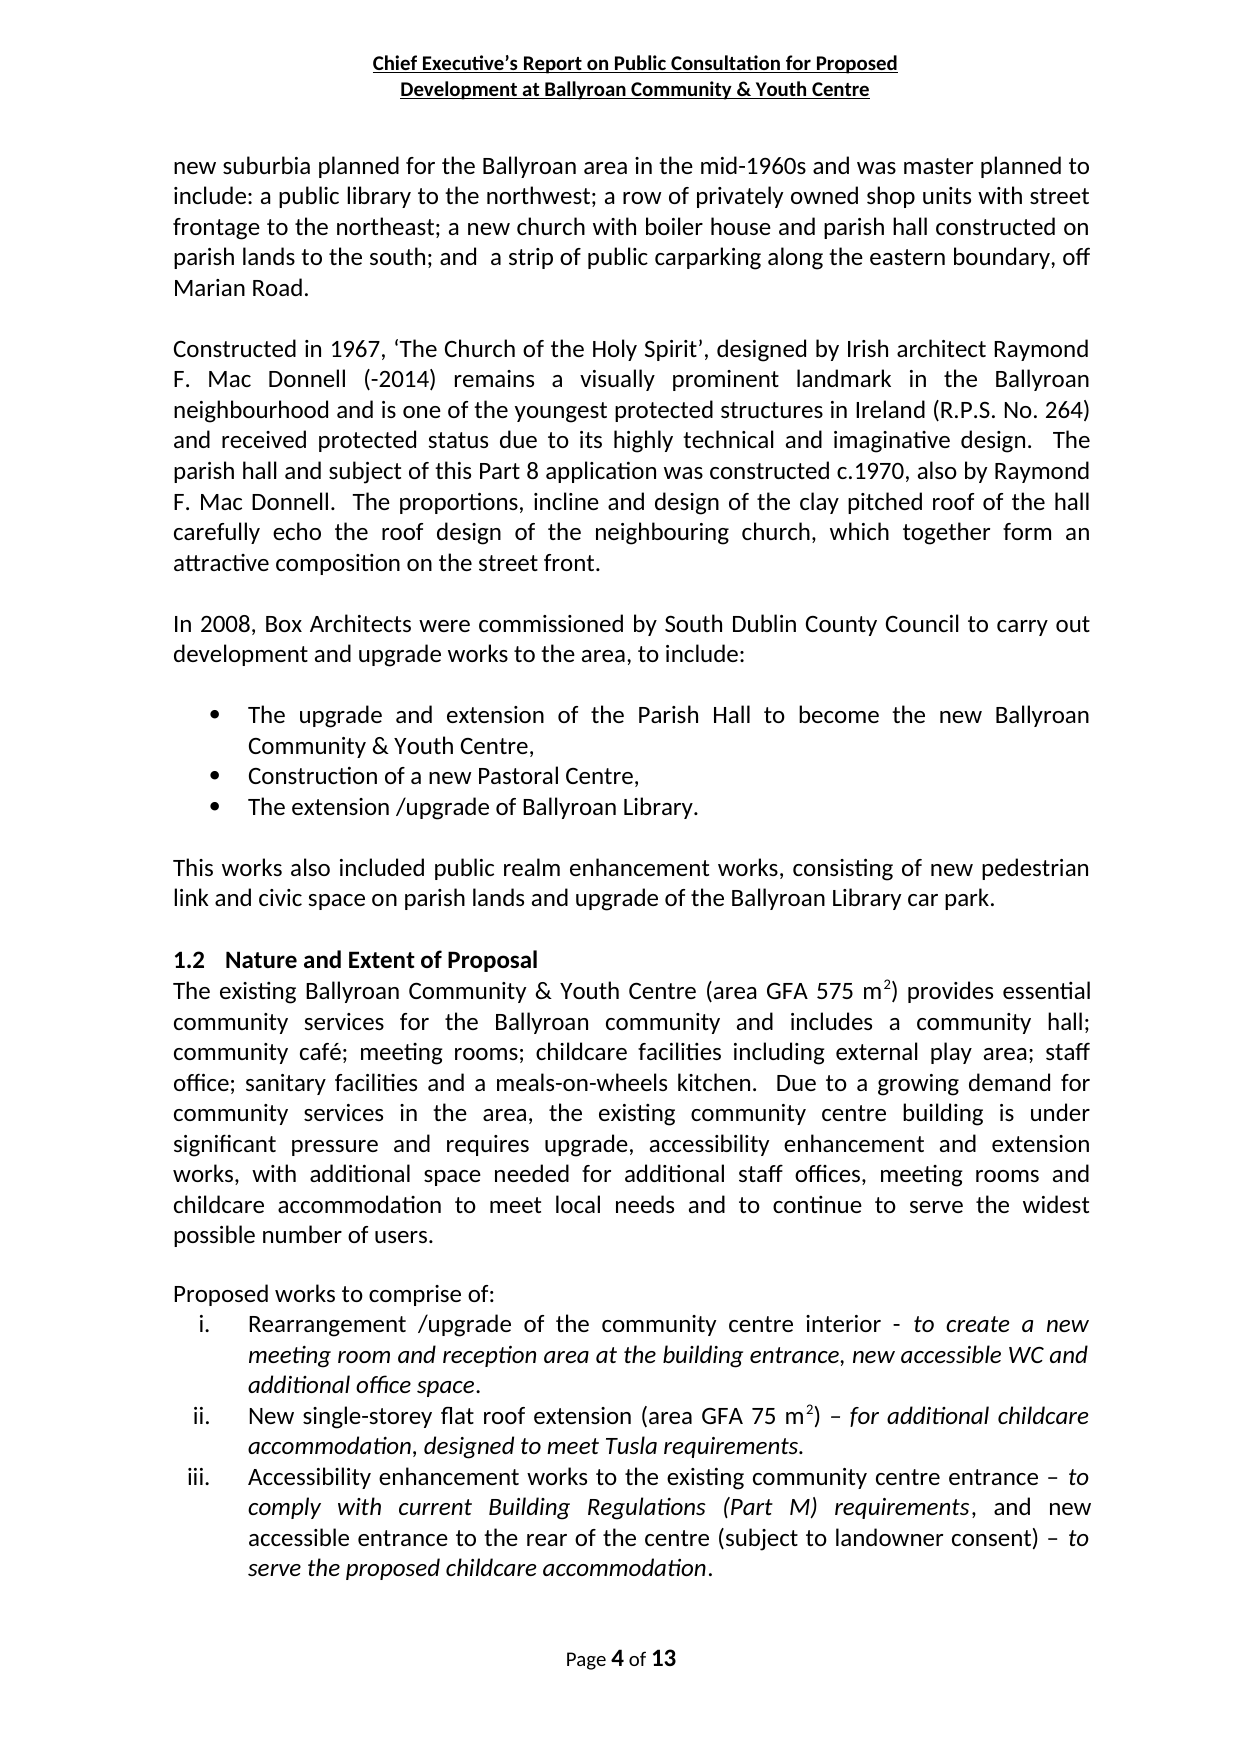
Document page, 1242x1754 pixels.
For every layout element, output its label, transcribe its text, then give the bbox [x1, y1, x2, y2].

list Rearrangement /upgrade of the community centre interior - to create a new meeting room and reception area at the building entrance, new accessible WC and additional office space. [210, 1308, 1092, 1400]
text Proposed works to comprise of: [173, 1278, 1092, 1308]
list Construction of a new Pastoral Centre, [210, 760, 1092, 791]
list The upgrade and extension of the Parish Hall to become the new Ballyroan Community & Youth Centre, [210, 699, 1092, 760]
text Constructed in 1967, ‘The Church of the Holy Spirit’, designed by Irish architect Raymond F. Mac Donnell (-2014) remains a visually prominent landmark in the Ballyroan neighbourhood and is one of the youngest protected structures in Ireland (R.P.S. No. 264) and received protected status due to its highly technical and imaginative design. The parish hall and subject of this Part 8 application was constructed c.1970, also by Raymond F. Mac Donnell. The proportions, incline and design of the clay pitched roof of the hall carefully echo the roof design of the neighbouring church, which together form an attractive composition on the street front. [173, 333, 1092, 577]
text This works also included public realm enhancement works, consisting of new pedestrian link and civic space on parish lands and upgrade of the Ballyroan Library car park. [173, 852, 1092, 913]
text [173, 150, 1092, 303]
text The existing Ballyroan Community & Youth Centre (area GFA 575 m2) provides essential community services for the Ballyroan community and includes a community hall; community café; meeting rooms; childcare facilities including external play area; staff office; sanitary facilities and a meals-on-wheels kitchen. Due to a growing demand for community services in the area, the existing community centre building is under significant pressure and requires upgrade, accessibility enhancement and extension works, with additional space needed for additional staff offices, meeting rooms and childcare accommodation to meet local needs and to continue to serve the widest possible number of users. [173, 975, 1092, 1250]
text In 2008, Box Architects were commissioned by South Dublin County Council to carry out development and upgrade works to the area, to include: [173, 608, 1092, 669]
text 1.2 Nature and Extent of Proposal [150, 945, 1092, 975]
list Accessibility enhancement works to the existing community centre entrance – to comply with current Building Regulations (Part M) requirements, and new accessible entrance to the rear of the centre (subject to landowner consent) – to serve the proposed childcare accommodation. [210, 1461, 1092, 1583]
list The extension /upgrade of Ballyroan Library. [210, 791, 1092, 821]
list New single-storey flat roof extension (area GFA 75 m2) – for additional childcare accommodation, designed to meet Tusla requirements. [210, 1400, 1092, 1461]
